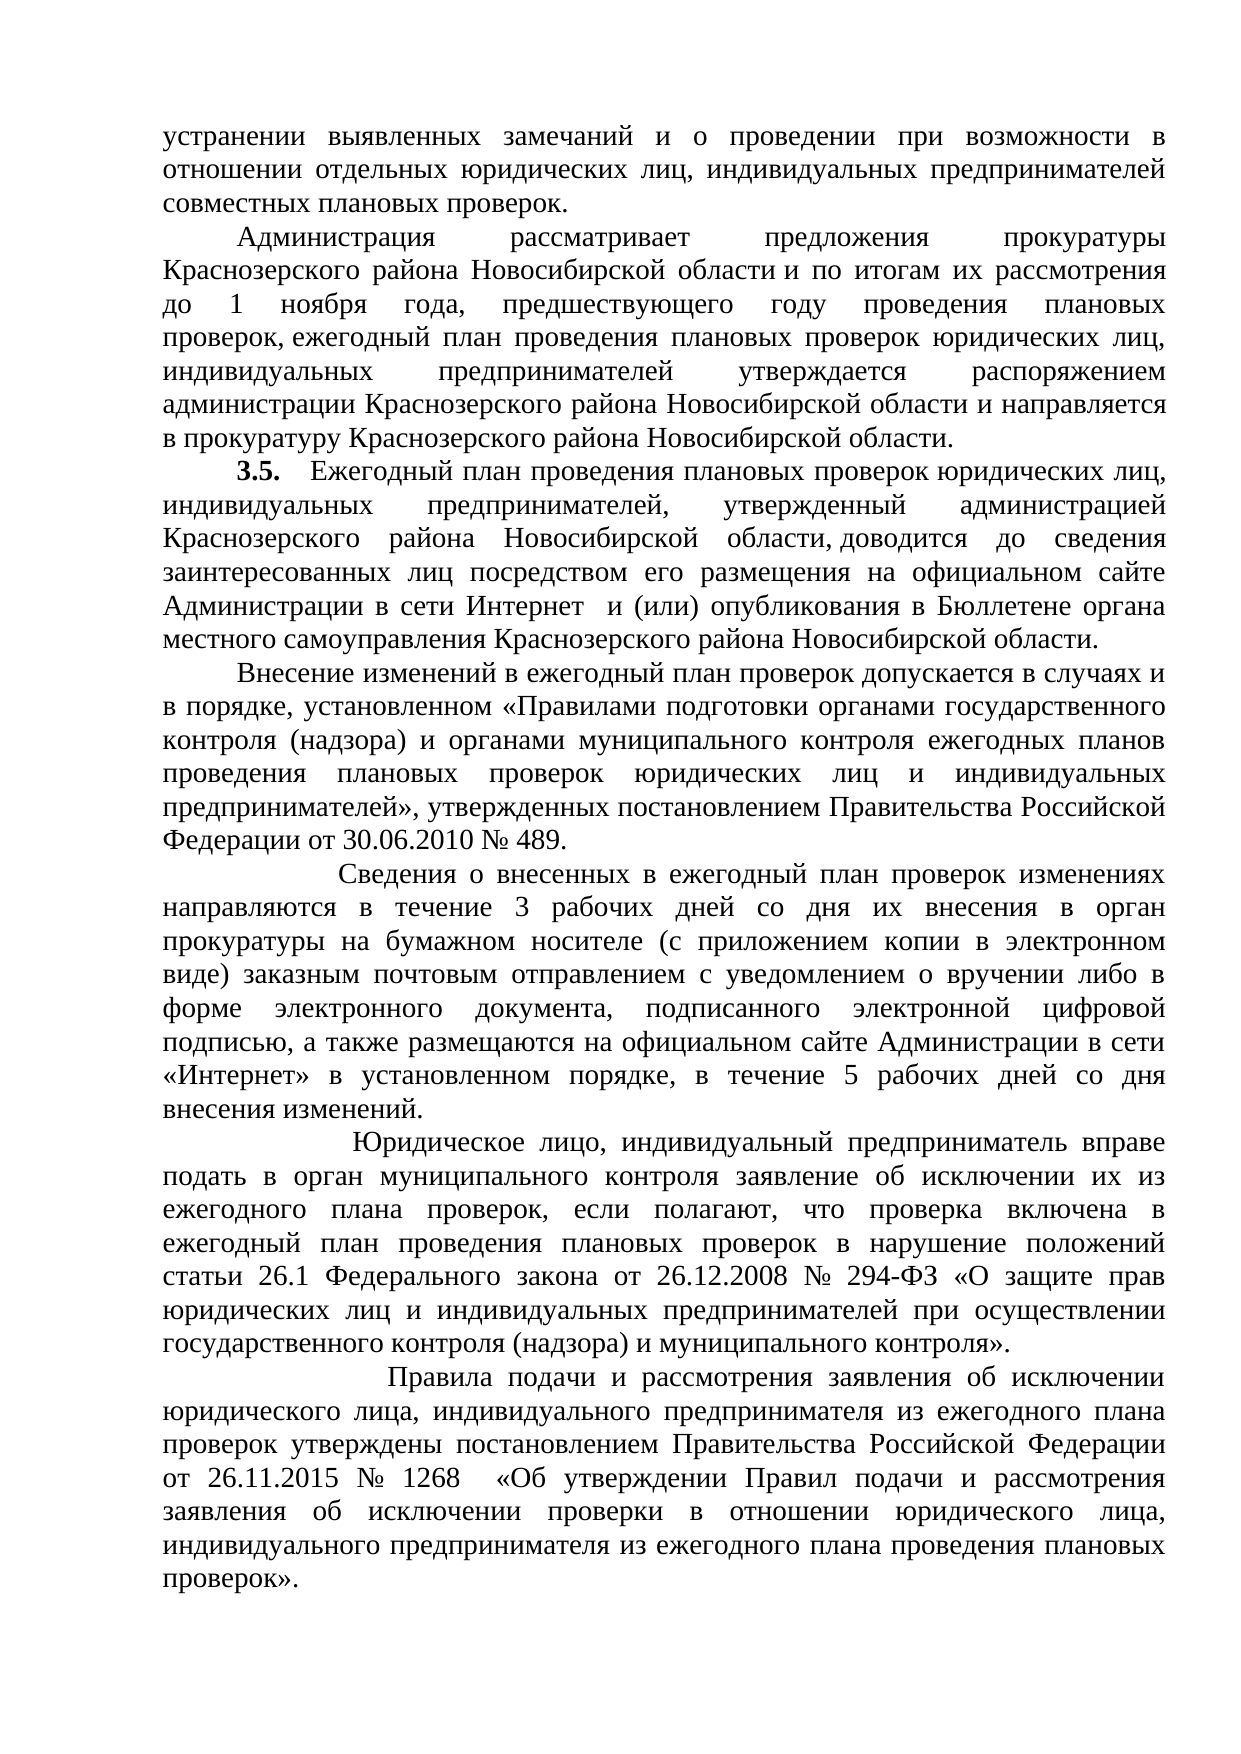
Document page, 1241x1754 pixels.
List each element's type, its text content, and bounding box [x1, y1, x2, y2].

text Администрация рассматривает предложения прокуратуры Краснозерского района Новосибирской области и по итогам их рассмотрения до 1 ноября года, предшествующего году проведения плановых проверок, ежегодный план проведения плановых проверок юридических лиц, индивидуальных предпринимателей утверждается распоряжением администрации Краснозерского района Новосибирской области и направляется в прокуратуру Краснозерского района Новосибирской области. [162, 219, 1167, 453]
text Правила подачи и рассмотрения заявления об исключении юридического лица, индивидуального предпринимателя из ежегодного плана проверок утверждены постановлением Правительства Российской Федерации от 26.11.2015 № 1268 «Об утверждении Правил подачи и рассмотрения заявления об исключении проверки в отношении юридического лица, индивидуального предпринимателя из ежегодного плана проведения плановых проверок». [162, 1359, 1167, 1594]
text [162, 118, 1167, 219]
text Юридическое лицо, индивидуальный предприниматель вправе подать в орган муниципального контроля заявление об исключении их из ежегодного плана проверок, если полагают, что проверка включена в ежегодный план проведения плановых проверок в нарушение положений статьи 26.1 Федерального закона от 26.12.2008 № 294-ФЗ «О защите прав юридических лиц и индивидуальных предпринимателей при осуществлении государственного контроля (надзора) и муниципального контроля». [162, 1124, 1167, 1359]
list Ежегодный план проведения плановых проверок юридических лиц, индивидуальных предпринимателей, утвержденный администрацией Краснозерского района Новосибирской области, доводится до сведения заинтересованных лиц посредством его размещения на официальном сайте Администрации в сети Интернет и (или) опубликования в Бюллетене органа местного самоуправления Краснозерского района Новосибирской области. [162, 453, 1167, 655]
text Сведения о внесенных в ежегодный план проверок изменениях направляются в течение 3 рабочих дней со дня их внесения в орган прокуратуры на бумажном носителе (с приложением копии в электронном виде) заказным почтовым отправлением с уведомлением о вручении либо в форме электронного документа, подписанного электронной цифровой подписью, а также размещаются на официальном сайте Администрации в сети «Интернет» в установленном порядке, в течение 5 рабочих дней со дня внесения изменений. [162, 856, 1167, 1124]
text Внесение изменений в ежегодный план проверок допускается в случаях и в порядке, установленном «Правилами подготовки органами государственного контроля (надзора) и органами муниципального контроля ежегодных планов проведения плановых проверок юридических лиц и индивидуальных предпринимателей», утвержденных постановлением Правительства Российской Федерации от 30.06.2010 № 489. [162, 655, 1167, 856]
